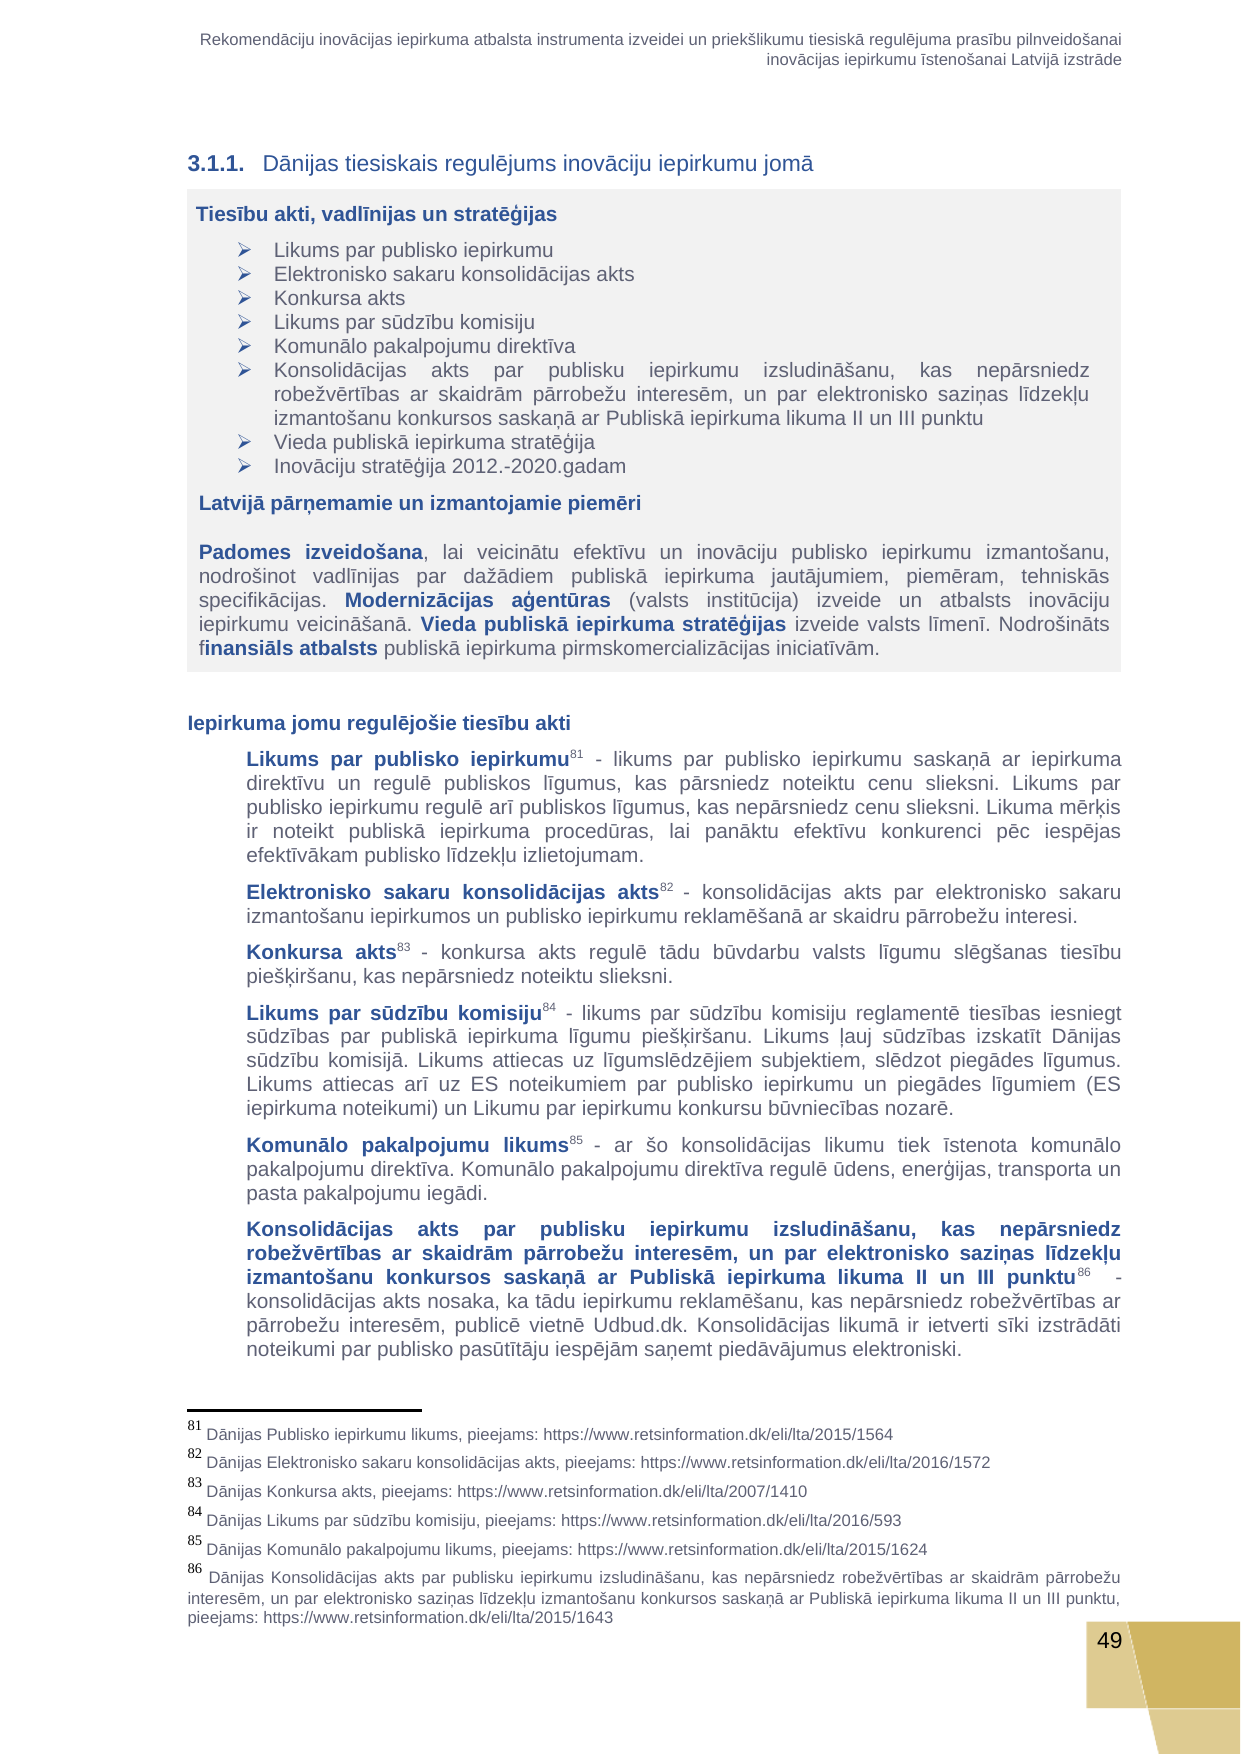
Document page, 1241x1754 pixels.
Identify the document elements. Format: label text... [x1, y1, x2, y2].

text Komunālo pakalpojumu likums - ar šo konsolidācijas likumu tiek īstenota komunālo pakalpojumu direktīva. Komunālo pakalpojumu direktīva regulē ūdens, enerģijas, transporta un pasta pakalpojumu iegādi. [246, 1133, 1122, 1204]
text Elektronisko sakaru konsolidācijas akts - konsolidācijas akts par elektronisko sakaru izmantošanu iepirkumos un publisko iepirkumu reklamēšanā ar skaidru pārrobežu interesi. [246, 879, 1122, 927]
text Konsolidācijas akts par publisku iepirkumu izsludināšanu, kas nepārsniedz robežvērtības ar skaidrām pārrobežu interesēm, un par elektronisko saziņas līdzekļu izmantošanu konkursos saskaņā ar Publiskā iepirkuma likuma II un III punktu - konsolidācijas akts nosaka, ka tādu iepirkumu reklamēšanu, kas nepārsniedz robežvērtības ar pārrobežu interesēm, publicē vietnē Udbud.dk. Konsolidācijas likumā ir ietverti sīki izstrādāti noteikumi par publisko pasūtītāju iespējām saņemt piedāvājumus elektroniski. [246, 1217, 1122, 1361]
text Likums par sūdzību komisiju - likums par sūdzību komisiju reglamentē tiesības iesniegt sūdzības par publiskā iepirkuma līgumu piešķiršanu. Likums ļauj sūdzības izskatīt Dānijas sūdzību komisijā. Likums attiecas uz līgumslēdzējiem subjektiem, slēdzot piegādes līgumus. Likums attiecas arī uz ES noteikumiem par publisko iepirkumu un piegādes līgumiem (ES iepirkuma noteikumi) un Likumu par iepirkumu konkursu būvniecības nozarē. [246, 1000, 1122, 1120]
text Iepirkuma jomu regulējošie tiesību akti [187, 711, 1122, 735]
table_header Tiesību akti, vadlīnijas un stratēģijas Likums par publisko iepirkumu Elektronisko sakaru konsolidācijas akts Konkursa akts Likums par sūdzību komisiju Komunālo pakalpojumu direktīva Konsolidācijas akts par publisku iepirkumu izsludināšanu, kas nepārsniedz robežvērtības ar skaidrām pārrobežu interesēm, un par elektronisko saziņas līdzekļu izmantošanu konkursos saskaņā ar Publiskā iepirkuma likuma II un III punktu Vieda publiskā iepirkuma stratēģija Inovāciju stratēģija 2012.-2020.gadam Latvijā pārņemamie un izmantojamie piemēri Padomes izveidošana, lai veicinātu efektīvu un inovāciju publisko iepirkumu izmantošanu, nodrošinot vadlīnijas par dažādiem publiskā iepirkuma jautājumiem, piemēram, tehniskās specifikācijas. Modernizācijas aģentūras (valsts institūcija) izveide un atbalsts inovāciju iepirkumu veicināšanā. Vieda publiskā iepirkuma stratēģijas izveide valsts līmenī. Nodrošināts finansiāls atbalsts publiskā iepirkuma pirmskomercializācijas iniciatīvām. [187, 189, 1121, 672]
subtitle Dānijas tiesiskais regulējums inovāciju iepirkumu jomā [187, 150, 1122, 176]
text Likums par publisko iepirkumu - likums par publisko iepirkumu saskaņā ar iepirkuma direktīvu un regulē publiskos līgumus, kas pārsniedz noteiktu cenu slieksni. Likums par publisko iepirkumu regulē arī publiskos līgumus, kas nepārsniedz cenu slieksni. Likuma mērķis ir noteikt publiskā iepirkuma procedūras, lai panāktu efektīvu konkurenci pēc iespējas efektīvākam publisko līdzekļu izlietojumam. [246, 747, 1122, 867]
text Konkursa akts - konkursa akts regulē tādu būvdarbu valsts līgumu slēgšanas tiesību piešķiršanu, kas nepārsniedz noteiktu slieksni. [246, 940, 1122, 988]
